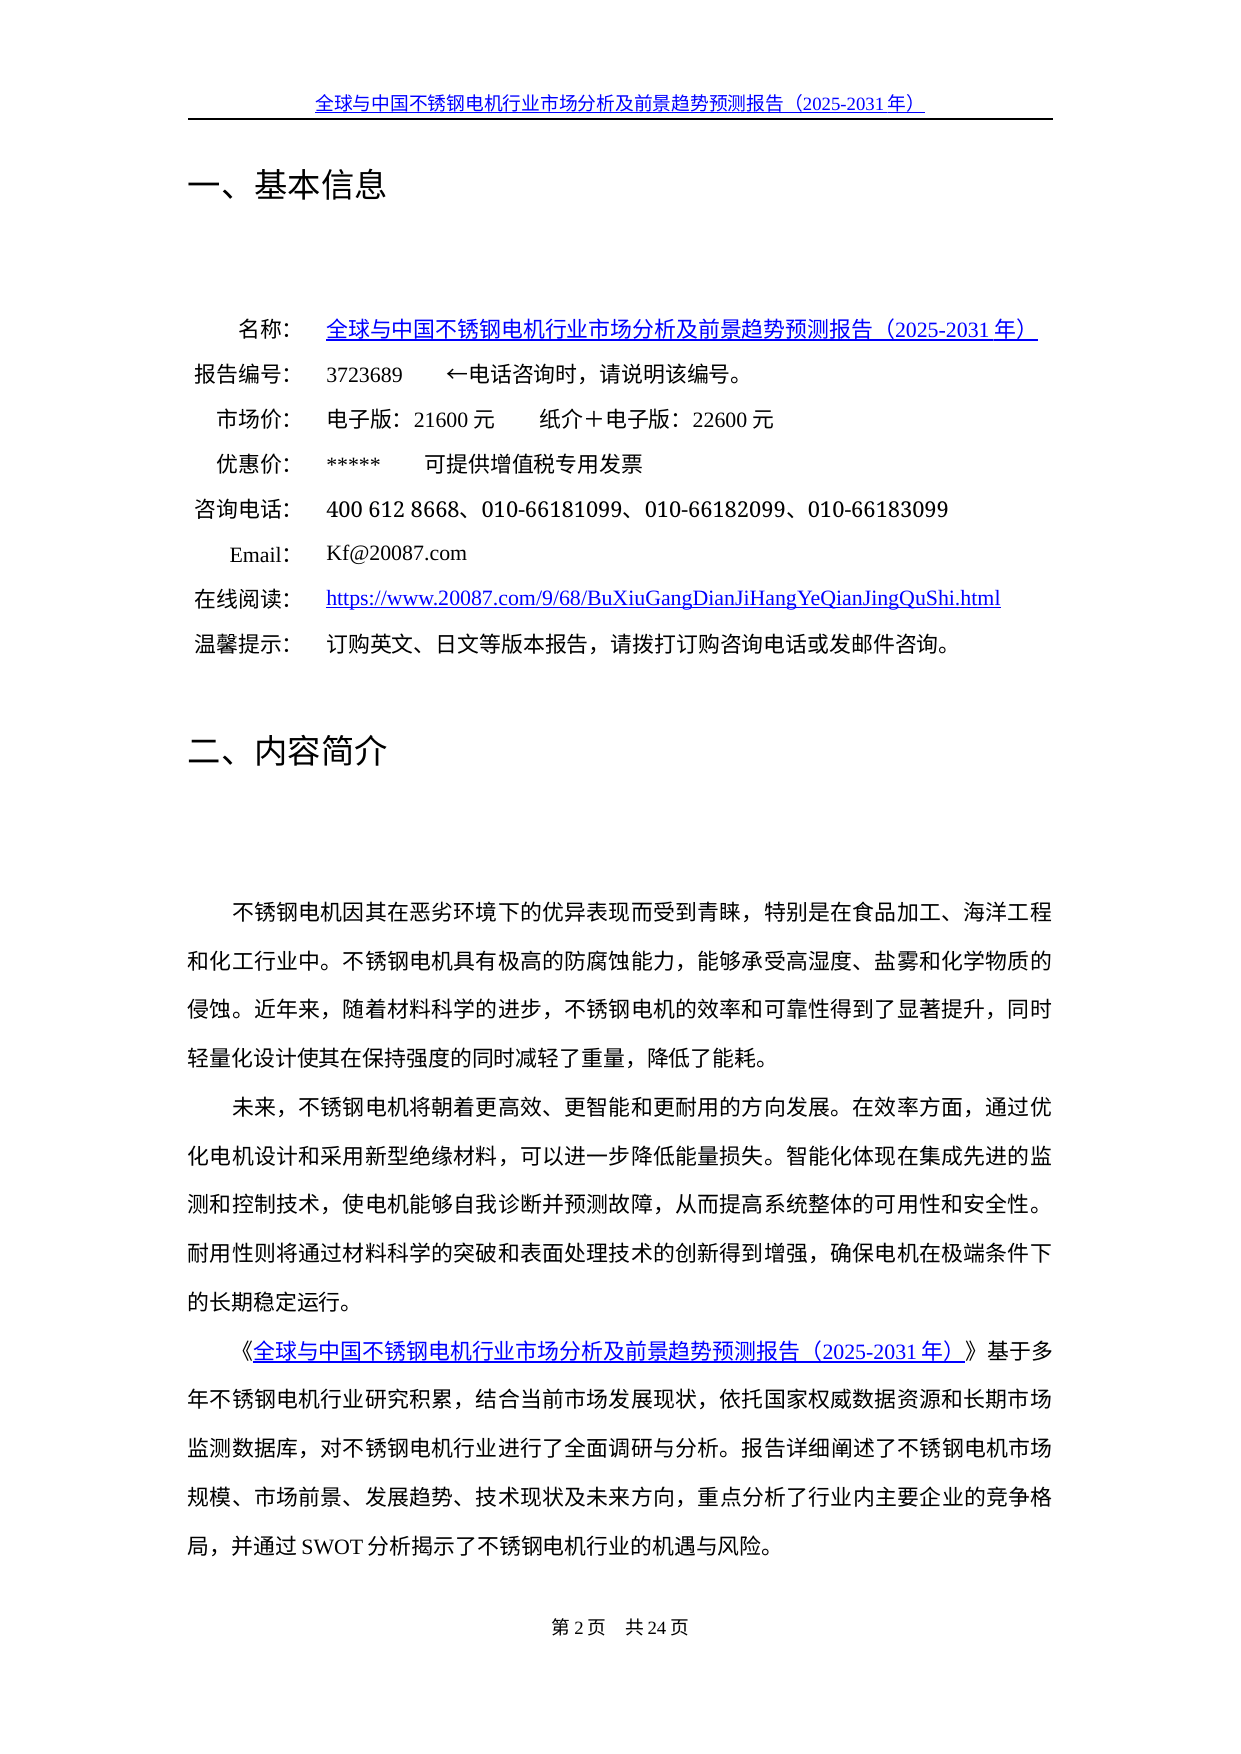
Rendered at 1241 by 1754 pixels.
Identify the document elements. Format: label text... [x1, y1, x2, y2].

table_cell Kf@20087.com [315, 537, 1073, 582]
table_cell 3723689 ←电话咨询时，请说明该编号。 [315, 357, 1073, 402]
table_cell 咨询电话： [167, 492, 315, 537]
table_cell Email： [167, 537, 315, 582]
table_cell 市场价： [167, 402, 315, 447]
table_cell [315, 582, 1073, 627]
table_cell 订购英文、日文等版本报告，请拨打订购咨询电话或发邮件咨询。 [315, 627, 1073, 672]
title 二、内容简介 [187, 717, 1053, 782]
table_cell 温馨提示： [167, 627, 315, 672]
title 一、基本信息 [187, 150, 1053, 215]
table_cell 400 612 8668、010-66181099、010-66182099、010-66183099 [315, 492, 1073, 537]
table_header 全球与中国不锈钢电机行业市场分析及前景趋势预测报告（2025-2031年） [315, 312, 1073, 357]
table_header 名称： [167, 312, 315, 357]
table_cell ***** 可提供增值税专用发票 [315, 447, 1073, 492]
table_cell 在线阅读： [167, 582, 315, 627]
table_cell 报告编号： [167, 357, 315, 402]
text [187, 894, 1053, 1561]
table_cell 优惠价： [167, 447, 315, 492]
table_cell 电子版：21600 元 纸介＋电子版：22600 元 [315, 402, 1073, 447]
